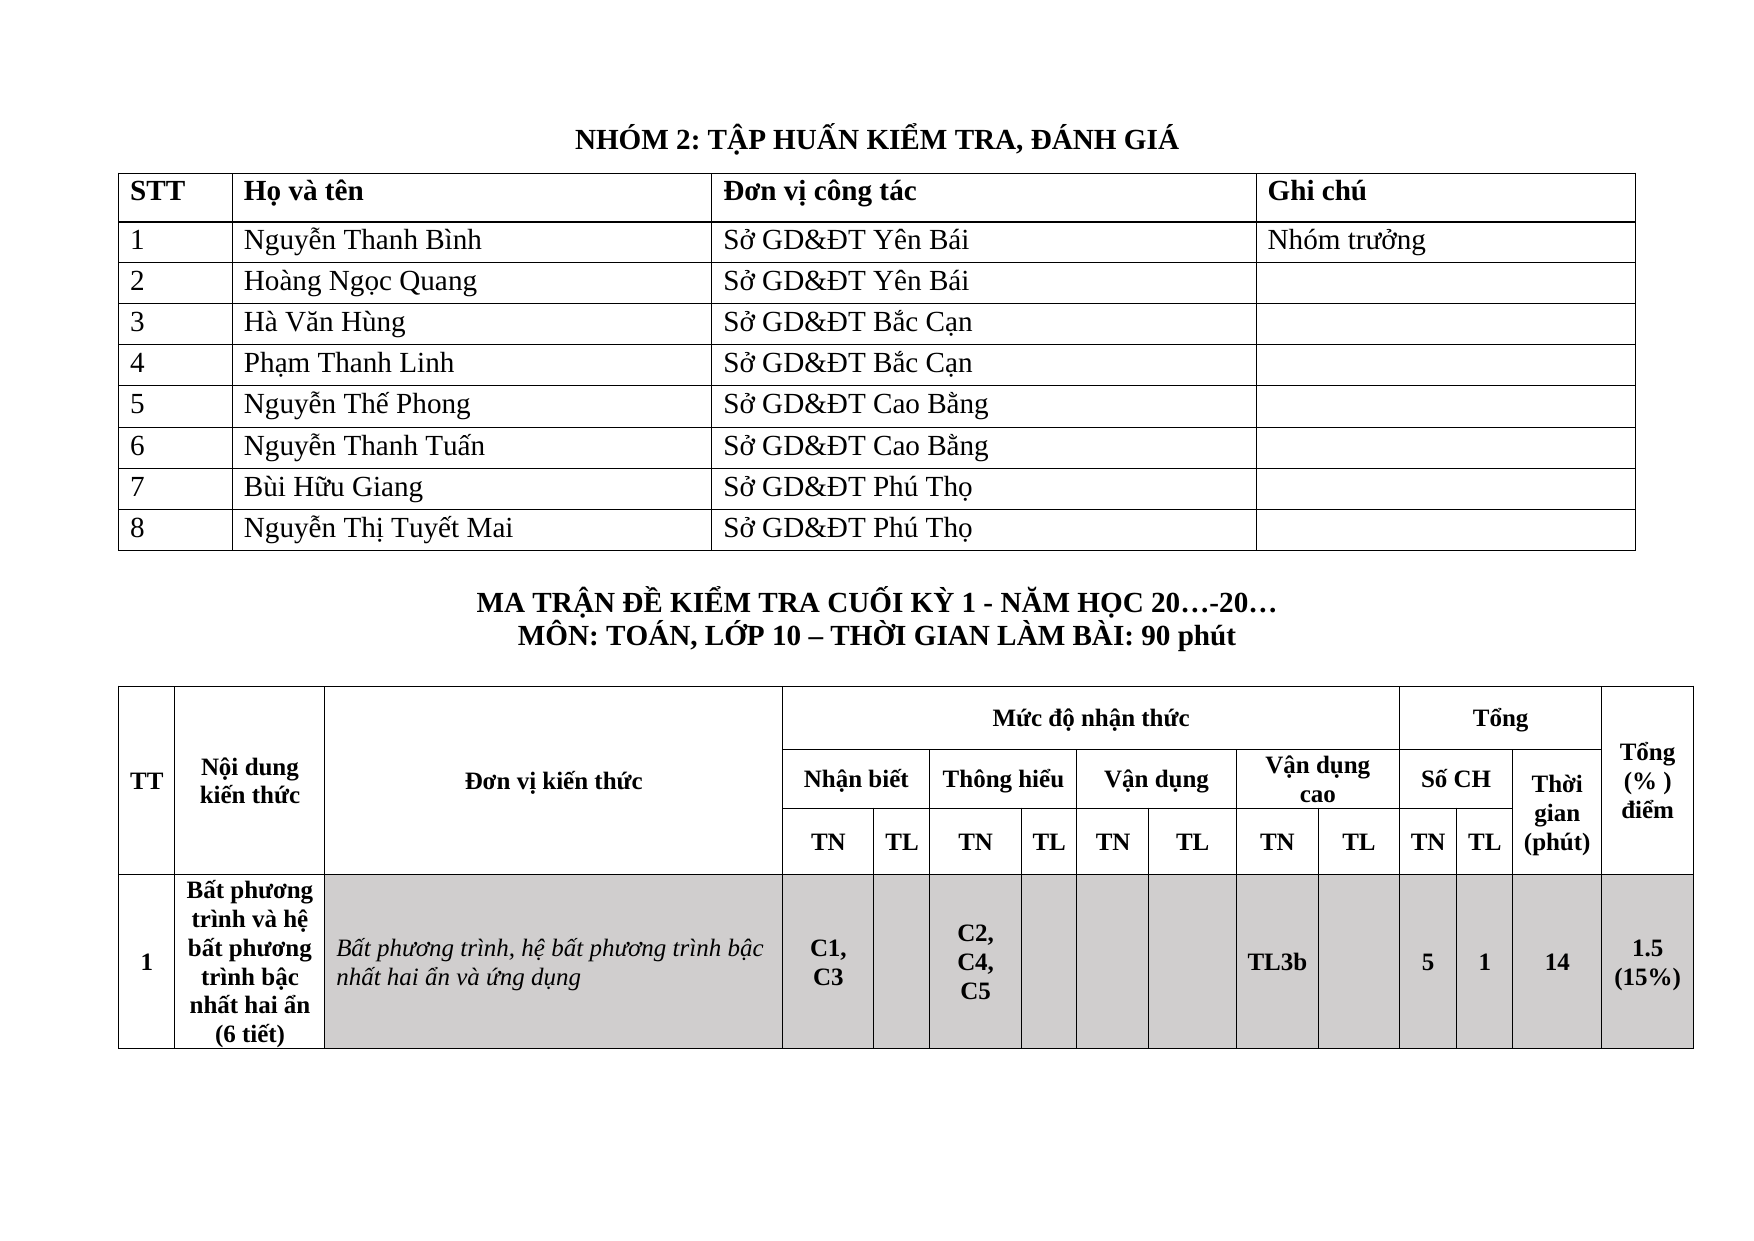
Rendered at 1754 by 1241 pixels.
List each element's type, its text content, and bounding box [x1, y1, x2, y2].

table_cell Nhóm trưởng [1257, 223, 1635, 262]
table_cell 5 [119, 386, 232, 427]
table_cell [874, 875, 929, 1048]
table_cell TL3b [1237, 875, 1318, 1048]
table_cell Sở GD&ĐT Phú Thọ [712, 469, 1256, 509]
table_cell [1149, 875, 1236, 1048]
table_cell [1022, 875, 1076, 1048]
table_cell [1257, 263, 1635, 303]
table_cell [1319, 875, 1399, 1048]
table_cell Sở GD&ĐT Yên Bái [712, 223, 1256, 262]
table_cell Thời gian (phút) [1513, 750, 1601, 874]
table_cell Nguyễn Thị Tuyết Mai [233, 510, 711, 550]
table_cell 2 [119, 263, 232, 303]
table_cell TN [1400, 809, 1456, 874]
table_cell Sở GD&ĐT Yên Bái [712, 263, 1256, 303]
table_cell Bất phương trình và hệ bất phương trình bậc nhất hai ẩn (6 tiết) [175, 875, 324, 1048]
table_cell C1, C3 [783, 875, 873, 1048]
table_cell TN [930, 809, 1021, 874]
table_cell Sở GD&ĐT Cao Bằng [712, 386, 1256, 427]
table_cell Hoàng Ngọc Quang [233, 263, 711, 303]
table_cell TL [1149, 809, 1236, 874]
table_cell 1 [119, 875, 174, 1048]
table_cell 1 [119, 223, 232, 262]
table_cell Nguyễn Thanh Tuấn [233, 428, 711, 468]
table_cell [1257, 304, 1635, 344]
table_cell 1.5 (15%) [1602, 875, 1693, 1048]
table_cell Nguyễn Thanh Bình [233, 223, 711, 262]
table_header STT [119, 174, 232, 221]
table_header Đơn vị kiến thức [325, 687, 782, 874]
table_cell Sở GD&ĐT Cao Bằng [712, 428, 1256, 468]
table_cell 14 [1513, 875, 1601, 1048]
table_cell Nhận biết [783, 750, 929, 808]
table_cell Nguyễn Thế Phong [233, 386, 711, 427]
table_header Ghi chú [1257, 174, 1635, 221]
table_header Nội dung kiến thức [175, 687, 324, 874]
table_cell [1257, 469, 1635, 509]
table_cell 5 [1400, 875, 1456, 1048]
table_header Tổng [1400, 687, 1601, 749]
table_cell Sở GD&ĐT Bắc Cạn [712, 304, 1256, 344]
table_header Tổng (% ) điểm [1602, 687, 1693, 874]
text NHÓM 2: TẬP HUẤN KIỂM TRA, ĐÁNH GIÁ [118, 122, 1636, 156]
text MA TRẬN ĐỀ KIỂM TRA CUỐI KỲ 1 - NĂM HỌC 20…-20… [118, 585, 1636, 618]
table_cell Thông hiểu [930, 750, 1076, 808]
table_header Mức độ nhận thức [783, 687, 1399, 749]
table_header Đơn vị công tác [712, 174, 1256, 221]
table_cell [1257, 345, 1635, 385]
table_cell Số CH [1400, 750, 1512, 808]
text MÔN: TOÁN, LỚP 10 – THỜI GIAN LÀM BÀI: 90 phút [118, 618, 1636, 652]
table_cell 6 [119, 428, 232, 468]
table_cell 4 [119, 345, 232, 385]
table_header Họ và tên [233, 174, 711, 221]
table_cell TL [1319, 809, 1399, 874]
table_cell Sở GD&ĐT Phú Thọ [712, 510, 1256, 550]
table_cell TN [783, 809, 873, 874]
table_cell Phạm Thanh Linh [233, 345, 711, 385]
table_cell 8 [119, 510, 232, 550]
table_cell [1257, 510, 1635, 550]
table_cell TL [1457, 809, 1512, 874]
table_cell [1257, 386, 1635, 427]
table_cell TN [1237, 809, 1318, 874]
table_cell [1257, 428, 1635, 468]
table_cell C2, C4, C5 [930, 875, 1021, 1048]
table_cell Sở GD&ĐT Bắc Cạn [712, 345, 1256, 385]
table_cell TL [1022, 809, 1076, 874]
table_header TT [119, 687, 174, 874]
table_cell Bùi Hữu Giang [233, 469, 711, 509]
table_cell Hà Văn Hùng [233, 304, 711, 344]
table_cell Vận dụng cao [1237, 750, 1399, 808]
table_cell Bất phương trình, hệ bất phương trình bậc nhất hai ẩn và ứng dụng [325, 875, 782, 1048]
table_cell 3 [119, 304, 232, 344]
table_cell 7 [119, 469, 232, 509]
table_cell Vận dụng [1077, 750, 1236, 808]
table_cell TN [1077, 809, 1148, 874]
table_cell TL [874, 809, 929, 874]
table_cell [1077, 875, 1148, 1048]
table_cell 1 [1457, 875, 1512, 1048]
